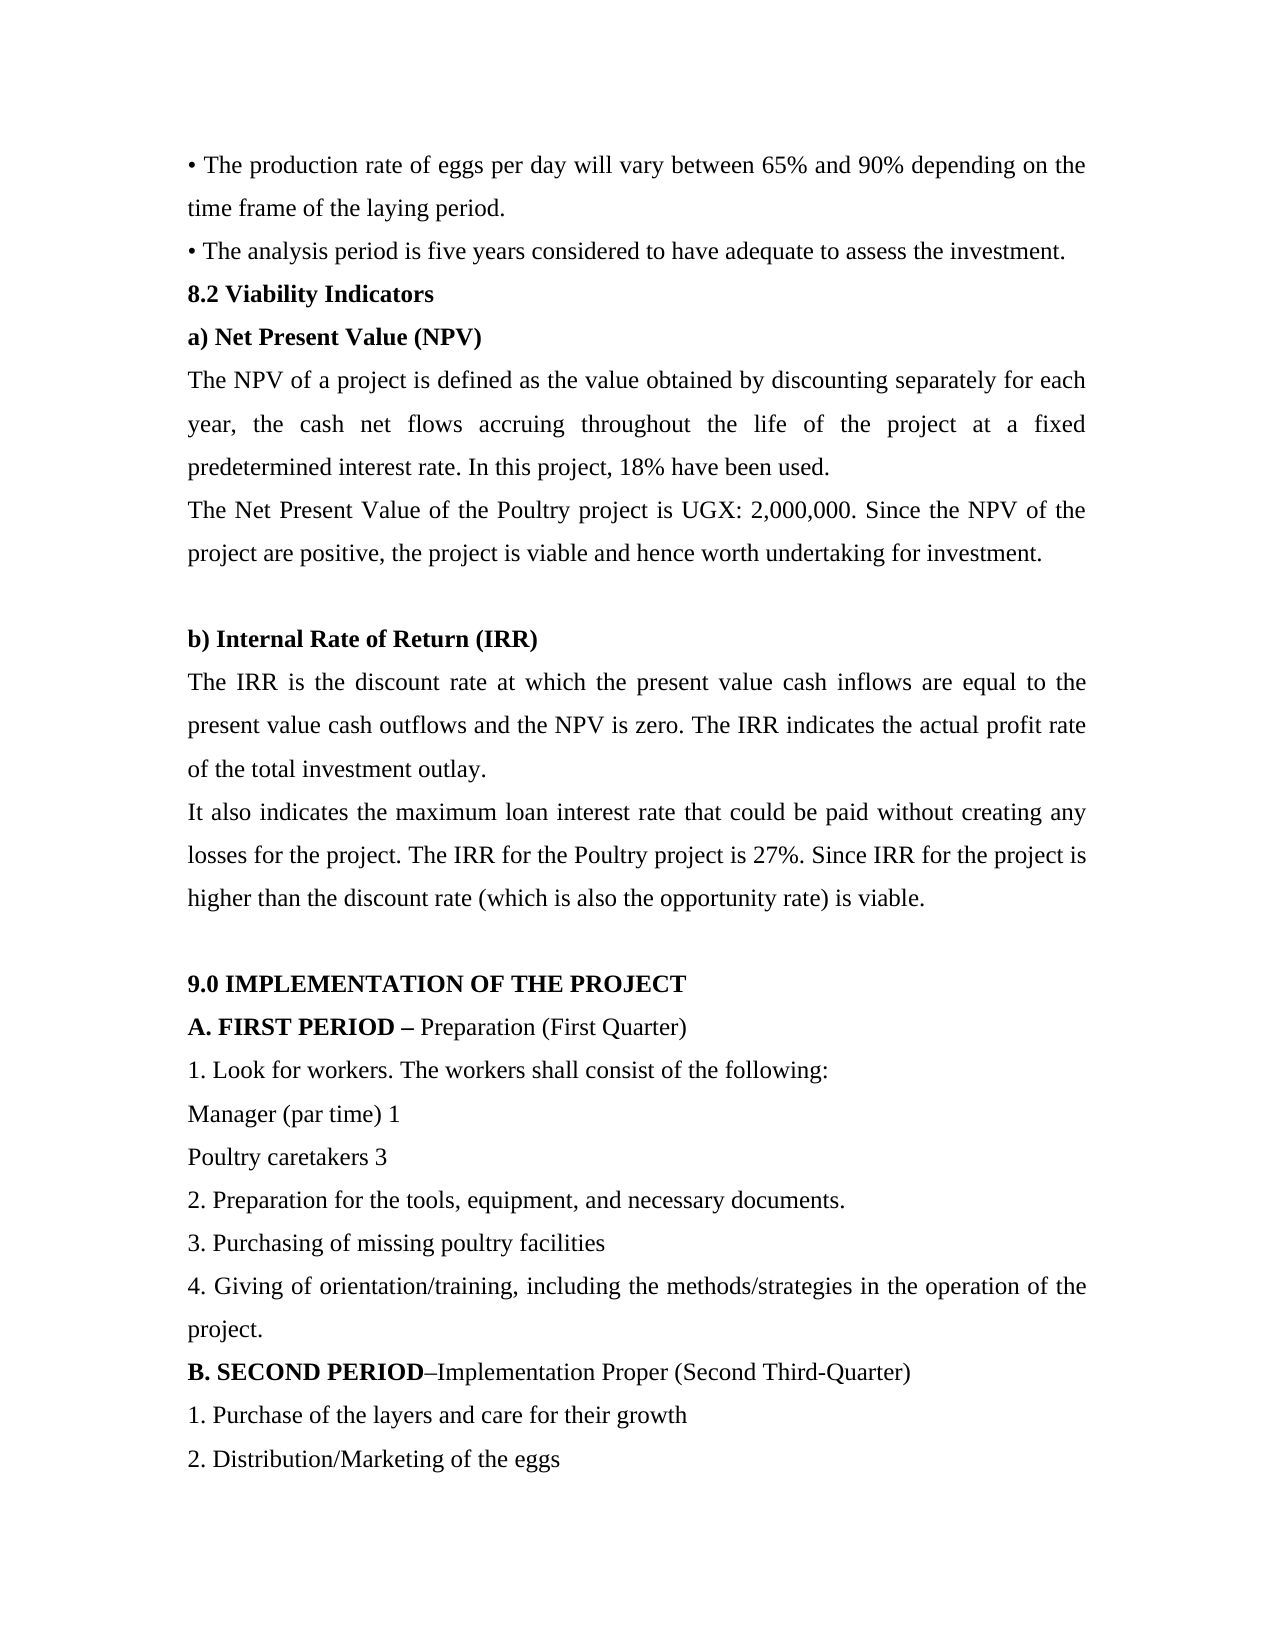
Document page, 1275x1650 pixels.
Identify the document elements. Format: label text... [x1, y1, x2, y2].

text Manager (par time) 1 [187, 1099, 1087, 1127]
text 3. Purchasing of missing poultry facilities [187, 1228, 1087, 1257]
text • The production rate of eggs per day will vary between 65% and 90% depending on the time frame of the laying period. [187, 150, 1087, 222]
text 2. Preparation for the tools, equipment, and necessary documents. [187, 1185, 1087, 1214]
text 1. Look for workers. The workers shall consist of the following: [187, 1056, 1087, 1084]
text The NPV of a project is defined as the value obtained by discounting separately for each year, the cash net flows accruing throughout the life of the project at a fixed predetermined interest rate. In this project, 18% have been used. [187, 366, 1087, 481]
text Poultry caretakers 3 [187, 1142, 1087, 1171]
text The IRR is the discount rate at which the present value cash inflows are equal to the present value cash outflows and the NPV is zero. The IRR indicates the actual profit rate of the total investment outlay. [187, 667, 1087, 782]
text 1. Purchase of the layers and care for their growth [187, 1401, 1087, 1429]
text 4. Giving of orientation/training, including the methods/strategies in the operation of the project. [187, 1271, 1087, 1343]
text 9.0 IMPLEMENTATION OF THE PROJECT [187, 969, 1087, 998]
text A. FIRST PERIOD – Preparation (First Quarter) [187, 1012, 1087, 1041]
text • The analysis period is five years considered to have adequate to assess the investment. [187, 236, 1087, 265]
text a) Net Present Value (NPV) [187, 322, 1087, 351]
text 8.2 Viability Indicators [187, 279, 1087, 308]
text B. SECOND PERIOD–Implementation Proper (Second Third-Quarter) [187, 1357, 1087, 1386]
text b) Internal Rate of Return (IRR) [187, 624, 1087, 653]
text It also indicates the maximum loan interest rate that could be paid without creating any losses for the project. The IRR for the Poultry project is 27%. Since IRR for the project is higher than the discount rate (which is also the opportunity rate) is viable. [187, 797, 1087, 912]
text 2. Distribution/Marketing of the eggs [187, 1444, 1087, 1472]
text The Net Present Value of the Poultry project is UGX: 2,000,000. Since the NPV of the project are positive, the project is viable and hence worth undertaking for investment. [187, 495, 1087, 567]
